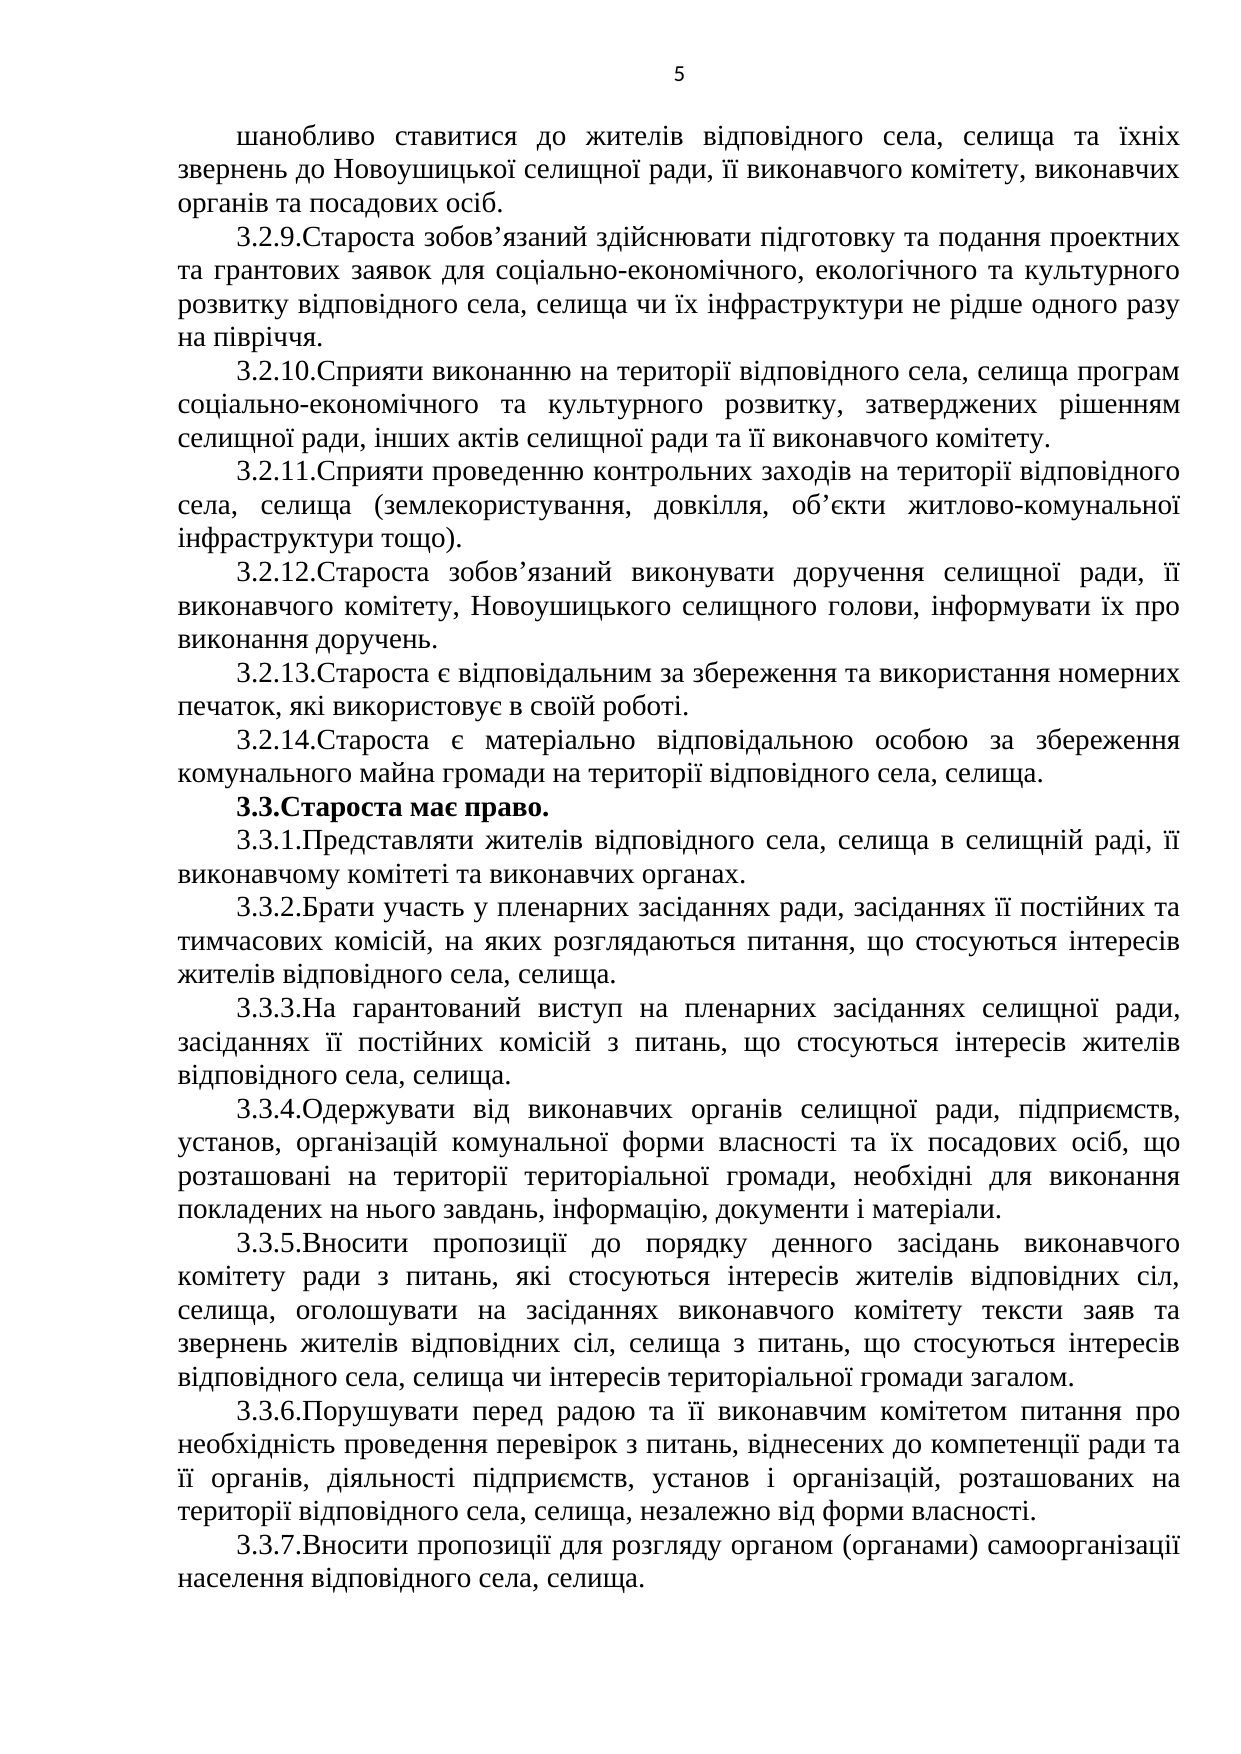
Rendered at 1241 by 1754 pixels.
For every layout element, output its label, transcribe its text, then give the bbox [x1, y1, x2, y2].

text 3.2.11.Сприяти проведенню контрольних заходів на території відповідного села, селища (землекористування, довкілля, об’єкти житлово-комунальної інфраструктури тощо). [177, 453, 1181, 554]
text 3.3.7.Вносити пропозиції для розгляду органом (органами) самоорганізації населення відповідного села, селища. [177, 1527, 1181, 1594]
text 3.3.Староста має право. [177, 789, 1181, 822]
text 3.3.5.Вносити пропозиції до порядку денного засідань виконавчого комітету ради з питань, які стосуються інтересів жителів відповідних сіл, селища, оголошувати на засіданнях виконавчого комітету тексти заяв та звернень жителів відповідних сіл, селища з питань, що стосуються інтересів відповідного села, селища чи інтересів територіальної громади загалом. [177, 1225, 1181, 1393]
text шанобливо ставитися до жителів відповідного села, селища та їхніх звернень до Новоушицької селищної ради, її виконавчого комітету, виконавчих органів та посадових осіб. [177, 118, 1181, 219]
text 3.2.14.Староста є матеріально відповідальною особою за збереження комунального майна громади на території відповідного села, селища. [177, 722, 1181, 789]
text 3.2.10.Сприяти виконанню на території відповідного села, селища програм соціально-економічного та культурного розвитку, затверджених рішенням селищної ради, інших актів селищної ради та її виконавчого комітету. [177, 353, 1181, 453]
text 3.3.2.Брати участь у пленарних засіданнях ради, засіданнях її постійних та тимчасових комісій, на яких розглядаються питання, що стосуються інтересів жителів відповідного села, селища. [177, 889, 1181, 990]
text 3.3.6.Порушувати перед радою та її виконавчим комітетом питання про необхідність проведення перевірок з питань, віднесених до компетенції ради та її органів, діяльності підприємств, установ і організацій, розташованих на території відповідного села, селища, незалежно від форми власності. [177, 1393, 1181, 1527]
text 3.3.3.На гарантований виступ на пленарних засіданнях селищної ради, засіданнях її постійних комісій з питань, що стосуються інтересів жителів відповідного села, селища. [177, 990, 1181, 1091]
text 3.2.12.Староста зобов’язаний виконувати доручення селищної ради, її виконавчого комітету, Новоушицького селищного голови, інформувати їх про виконання доручень. [177, 554, 1181, 655]
text 3.3.1.Представляти жителів відповідного села, селища в селищній раді, її виконавчому комітеті та виконавчих органах. [177, 822, 1181, 889]
text 3.2.9.Староста зобов’язаний здійснювати підготовку та подання проектних та грантових заявок для соціально-економічного, екологічного та культурного розвитку відповідного села, селища чи їх інфраструктури не рідше одного разу на півріччя. [177, 219, 1181, 353]
text 3.2.13.Староста є відповідальним за збереження та використання номерних печаток, які використовує в своїй роботі. [177, 655, 1181, 722]
text 3.3.4.Одержувати від виконавчих органів селищної ради, підприємств, установ, організацій комунальної форми власності та їх посадових осіб, що розташовані на території територіальної громади, необхідні для виконання покладених на нього завдань, інформацію, документи і матеріали. [177, 1091, 1181, 1225]
